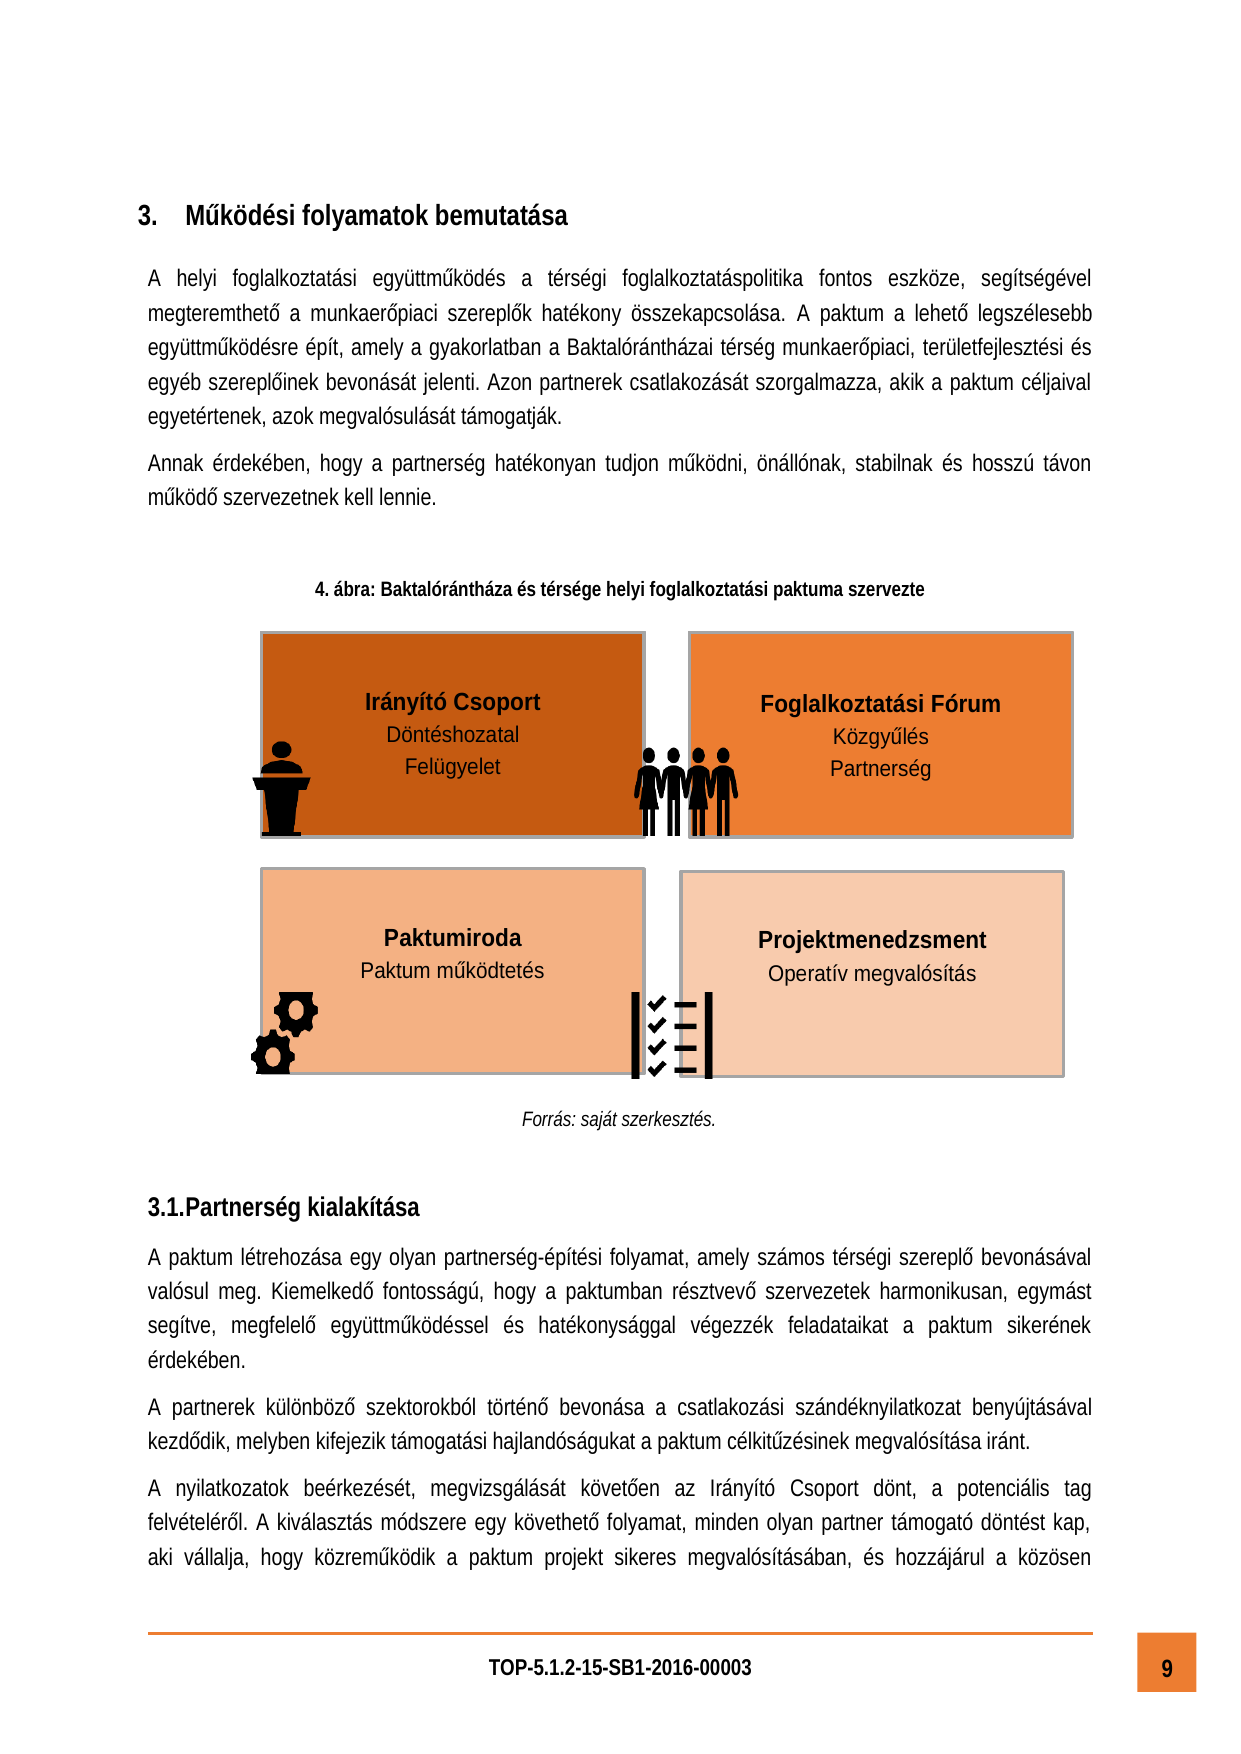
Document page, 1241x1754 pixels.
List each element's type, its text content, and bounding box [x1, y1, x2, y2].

subtitle Partnerség kialakítása [148, 1192, 1093, 1223]
text A partnerek különböző szektorokból történő bevonása a csatlakozási szándéknyilatkozat benyújtásával kezdődik, melyben kifejezik támogatási hajlandóságukat a paktum célkitűzésinek megvalósítása iránt. [148, 1393, 1093, 1455]
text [148, 1474, 1093, 1570]
text Forrás: saját szerkesztés. [148, 1107, 1093, 1131]
picture [609, 992, 734, 1079]
text A paktum létrehozása egy olyan partnerség-építési folyamat, amely számos térségi szereplő bevonásával valósul meg. Kiemelkedő fontosságú, hogy a paktumban résztvevő szervezetek harmonikusan, egymást segítve, megfelelő együttműködéssel és hatékonysággal végezzék feladataikat a paktum sikerének érdekében. [148, 1243, 1093, 1373]
text A helyi foglalkoztatási együttműködés a térségi foglalkoztatáspolitika fontos eszköze, segítségével megteremthető a munkaerőpiaci szereplők hatékony összekapcsolása. A paktum a lehető legszélesebb együttműködésre épít, amely a gyakorlatban a Baktalórántházai térség munkaerőpiaci, területfejlesztési és egyéb szereplőinek bevonását jelenti. Azon partnerek csatlakozását szorgalmazza, akik a paktum céljaival egyetértenek, azok megvalósulását támogatják. [148, 264, 1093, 429]
picture [626, 741, 745, 842]
picture [236, 737, 326, 839]
text Annak érdekében, hogy a partnerség hatékonyan tudjon működni, önállónak, stabilnak és hosszú távon működő szervezetnek kell lennie. [148, 449, 1093, 511]
picture [235, 992, 333, 1074]
subtitle Működési folyamatok bemutatása [148, 198, 1093, 231]
text 4. ábra: Baktalórántháza és térsége helyi foglalkoztatási paktuma szervezte [148, 577, 1093, 601]
